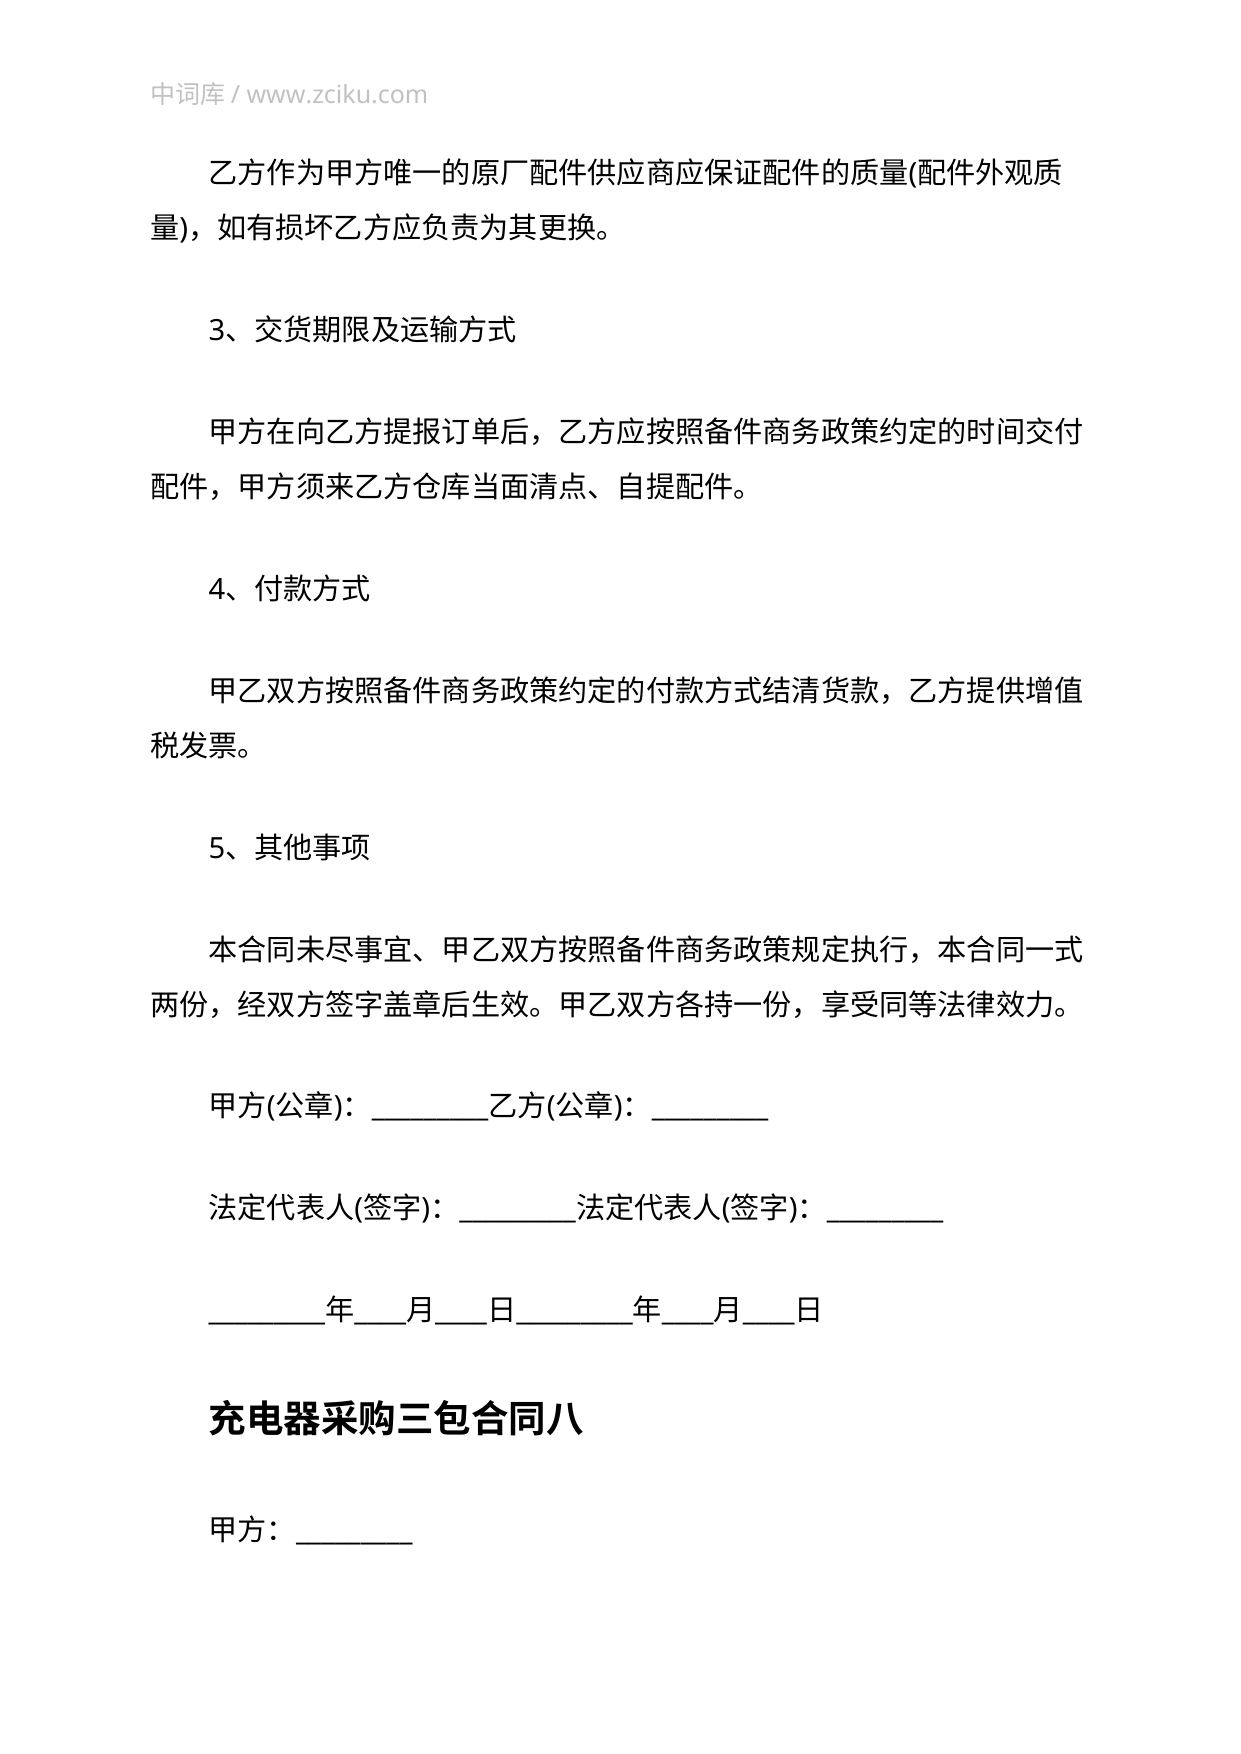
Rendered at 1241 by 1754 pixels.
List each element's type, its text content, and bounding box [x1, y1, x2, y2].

text 法定代表人(签字)：_________法定代表人(签字)：_________ [150, 1185, 1090, 1227]
text 充电器采购三包合同八 [150, 1389, 1090, 1443]
text _________年____月____日_________年____月____日 [150, 1287, 1090, 1329]
text 甲方在向乙方提报订单后，乙方应按照备件商务政策约定的时间交付配件，甲方须来乙方仓库当面清点、自提配件。 [150, 409, 1090, 506]
text 甲方(公章)：_________乙方(公章)：_________ [150, 1083, 1090, 1125]
text 3、交货期限及运输方式 [150, 307, 1090, 349]
text 乙方作为甲方唯一的原厂配件供应商应保证配件的质量(配件外观质量)，如有损坏乙方应负责为其更换。 [150, 150, 1090, 247]
text 本合同未尽事宜、甲乙双方按照备件商务政策规定执行，本合同一式两份，经双方签字盖章后生效。甲乙双方各持一份，享受同等法律效力。 [150, 926, 1090, 1023]
text 甲方：_________ [150, 1506, 1090, 1549]
text 甲乙双方按照备件商务政策约定的付款方式结清货款，乙方提供增值税发票。 [150, 668, 1090, 765]
text 5、其他事项 [150, 824, 1090, 867]
text 4、付款方式 [150, 566, 1090, 608]
